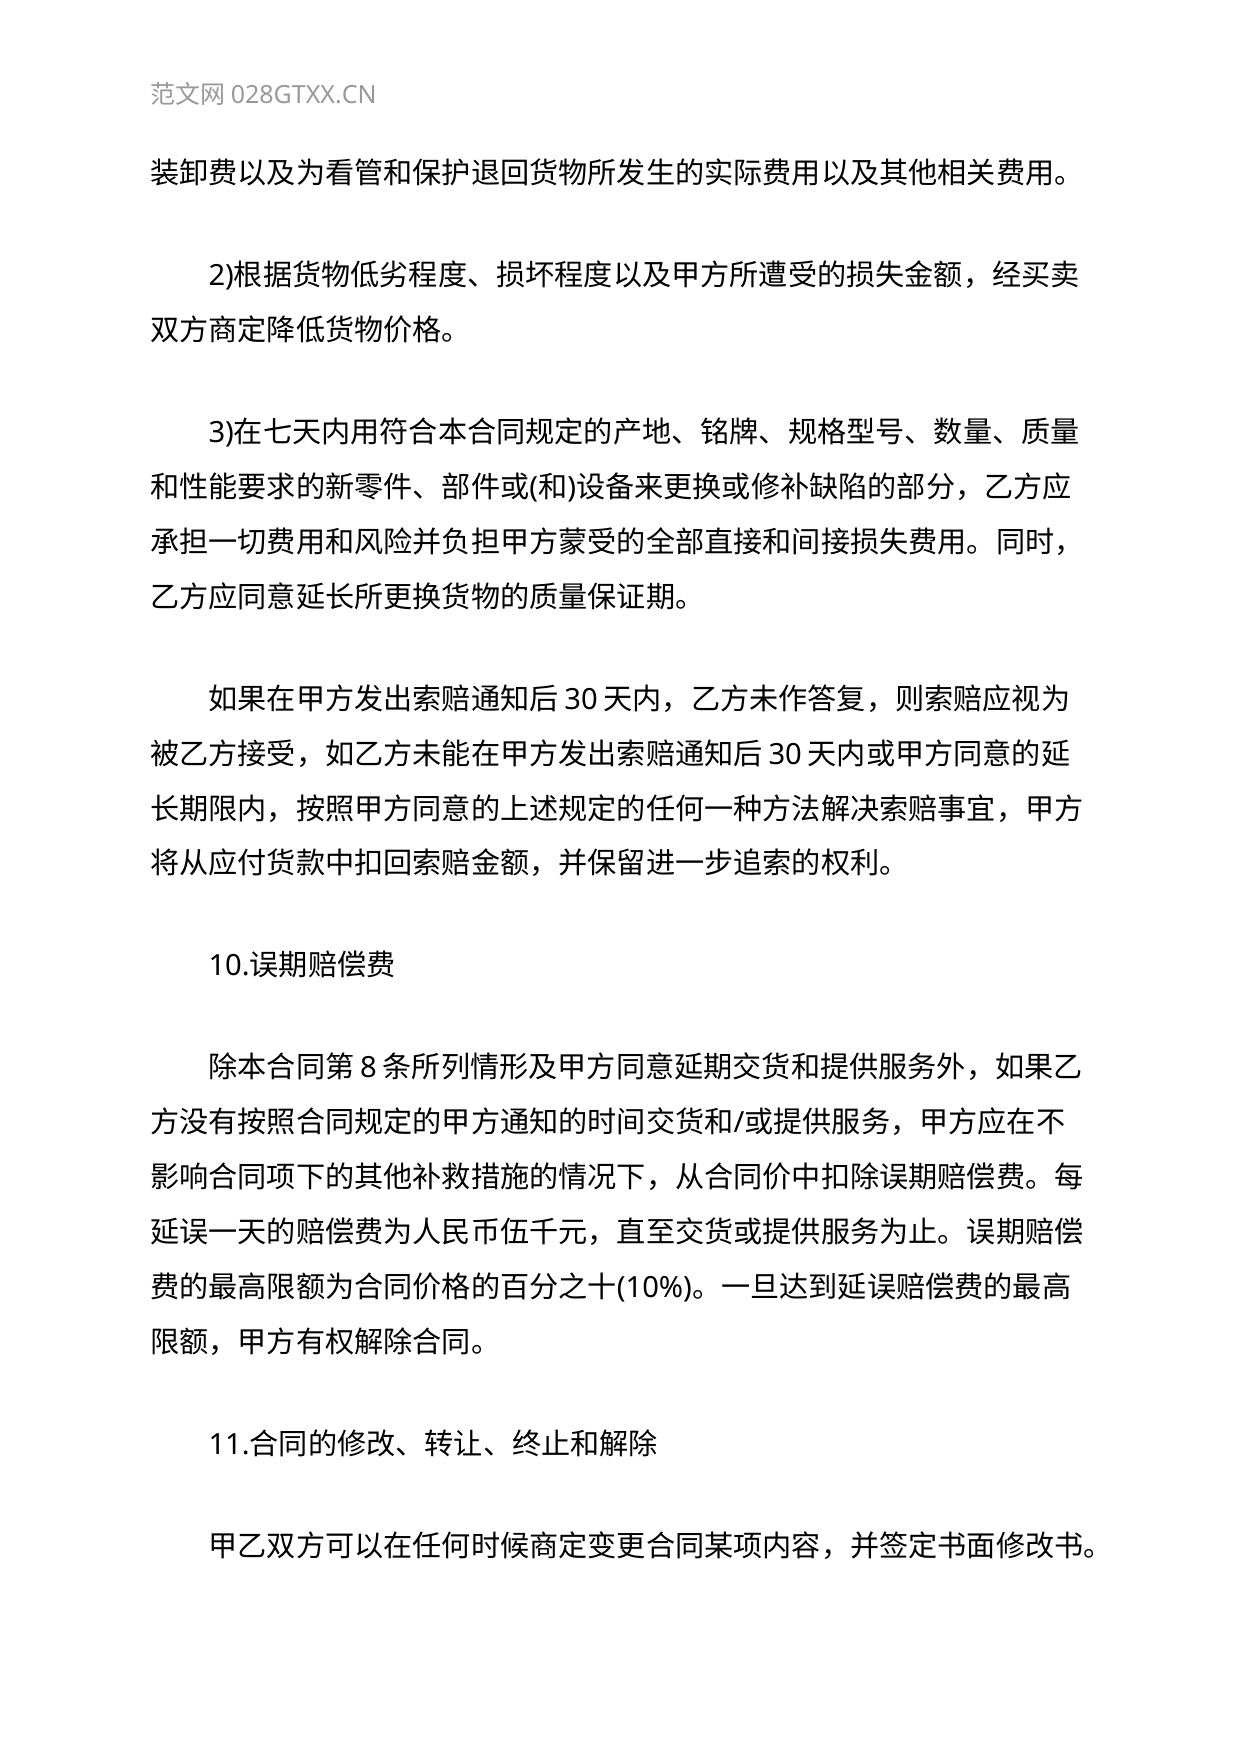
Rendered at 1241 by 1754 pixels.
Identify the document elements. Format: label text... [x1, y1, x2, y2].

text 2)根据货物低劣程度、损坏程度以及甲方所遭受的损失金额，经买卖双方商定降低货物价格。 [150, 252, 1090, 349]
text 11.合同的修改、转让、终止和解除 [150, 1420, 1090, 1463]
text 如果在甲方发出索赔通知后30天内，乙方未作答复，则索赔应视为被乙方接受，如乙方未能在甲方发出索赔通知后30天内或甲方同意的延长期限内，按照甲方同意的上述规定的任何一种方法解决索赔事宜，甲方将从应付货款中扣回索赔金额，并保留进一步追索的权利。 [150, 675, 1090, 882]
text 除本合同第8条所列情形及甲方同意延期交货和提供服务外，如果乙方没有按照合同规定的甲方通知的时间交货和/或提供服务，甲方应在不影响合同项下的其他补救措施的情况下，从合同价中扣除误期赔偿费。每延误一天的赔偿费为人民币伍千元，直至交货或提供服务为止。误期赔偿费的最高限额为合同价格的百分之十(10%)。一旦达到延误赔偿费的最高限额，甲方有权解除合同。 [150, 1044, 1090, 1361]
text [150, 150, 1090, 192]
text 10.误期赔偿费 [150, 942, 1090, 984]
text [150, 1522, 1090, 1565]
text 3)在七天内用符合本合同规定的产地、铭牌、规格型号、数量、质量和性能要求的新零件、部件或(和)设备来更换或修补缺陷的部分，乙方应承担一切费用和风险并负担甲方蒙受的全部直接和间接损失费用。同时，乙方应同意延长所更换货物的质量保证期。 [150, 408, 1090, 616]
